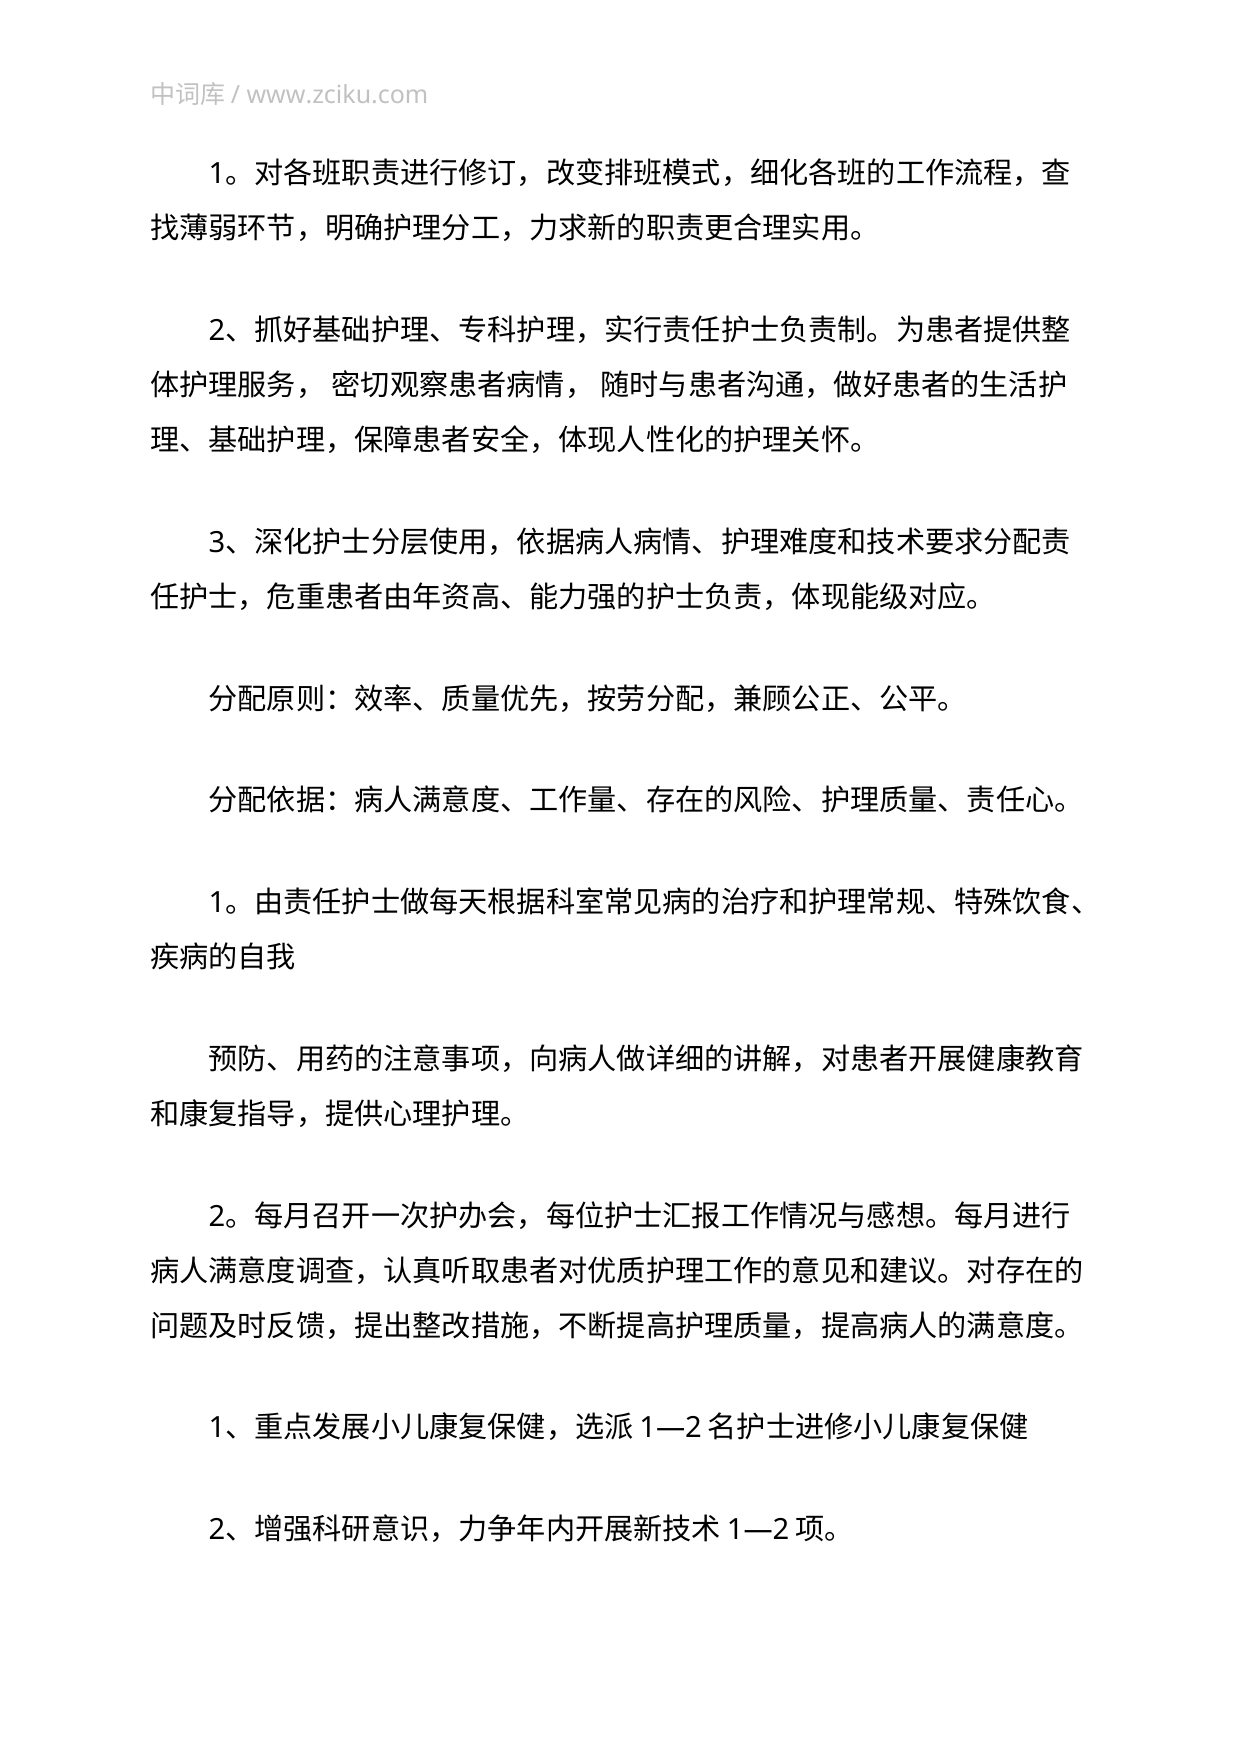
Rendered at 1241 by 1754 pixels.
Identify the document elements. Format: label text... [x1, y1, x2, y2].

text 3、深化护士分层使用，依据病人病情、护理难度和技术要求分配责任护士，危重患者由年资高、能力强的护士负责，体现能级对应。 [150, 518, 1090, 616]
text 1、重点发展小儿康复保健，选派1—2名护士进修小儿康复保健 [150, 1404, 1090, 1446]
text 1。对各班职责进行修订，改变排班模式，细化各班的工作流程，查找薄弱环节，明确护理分工，力求新的职责更合理实用。 [150, 150, 1090, 247]
text 1。由责任护士做每天根据科室常见病的治疗和护理常规、特殊饮食、疾病的自我 [150, 879, 1090, 976]
text 2、增强科研意识，力争年内开展新技术1—2项。 [150, 1506, 1090, 1548]
text 分配原则：效率、质量优先，按劳分配，兼顾公正、公平。 [150, 675, 1090, 717]
text 预防、用药的注意事项，向病人做详细的讲解，对患者开展健康教育和康复指导，提供心理护理。 [150, 1036, 1090, 1133]
text 2、抓好基础护理、专科护理，实行责任护士负责制。为患者提供整体护理服务， 密切观察患者病情， 随时与患者沟通，做好患者的生活护理、基础护理，保障患者安全，体现人性化的护理关怀。 [150, 307, 1090, 459]
text 2。每月召开一次护办会，每位护士汇报工作情况与感想。每月进行病人满意度调查，认真听取患者对优质护理工作的意见和建议。对存在的问题及时反馈，提出整改措施，不断提高护理质量，提高病人的满意度。 [150, 1192, 1090, 1344]
text 分配依据：病人满意度、工作量、存在的风险、护理质量、责任心。 [150, 777, 1090, 819]
